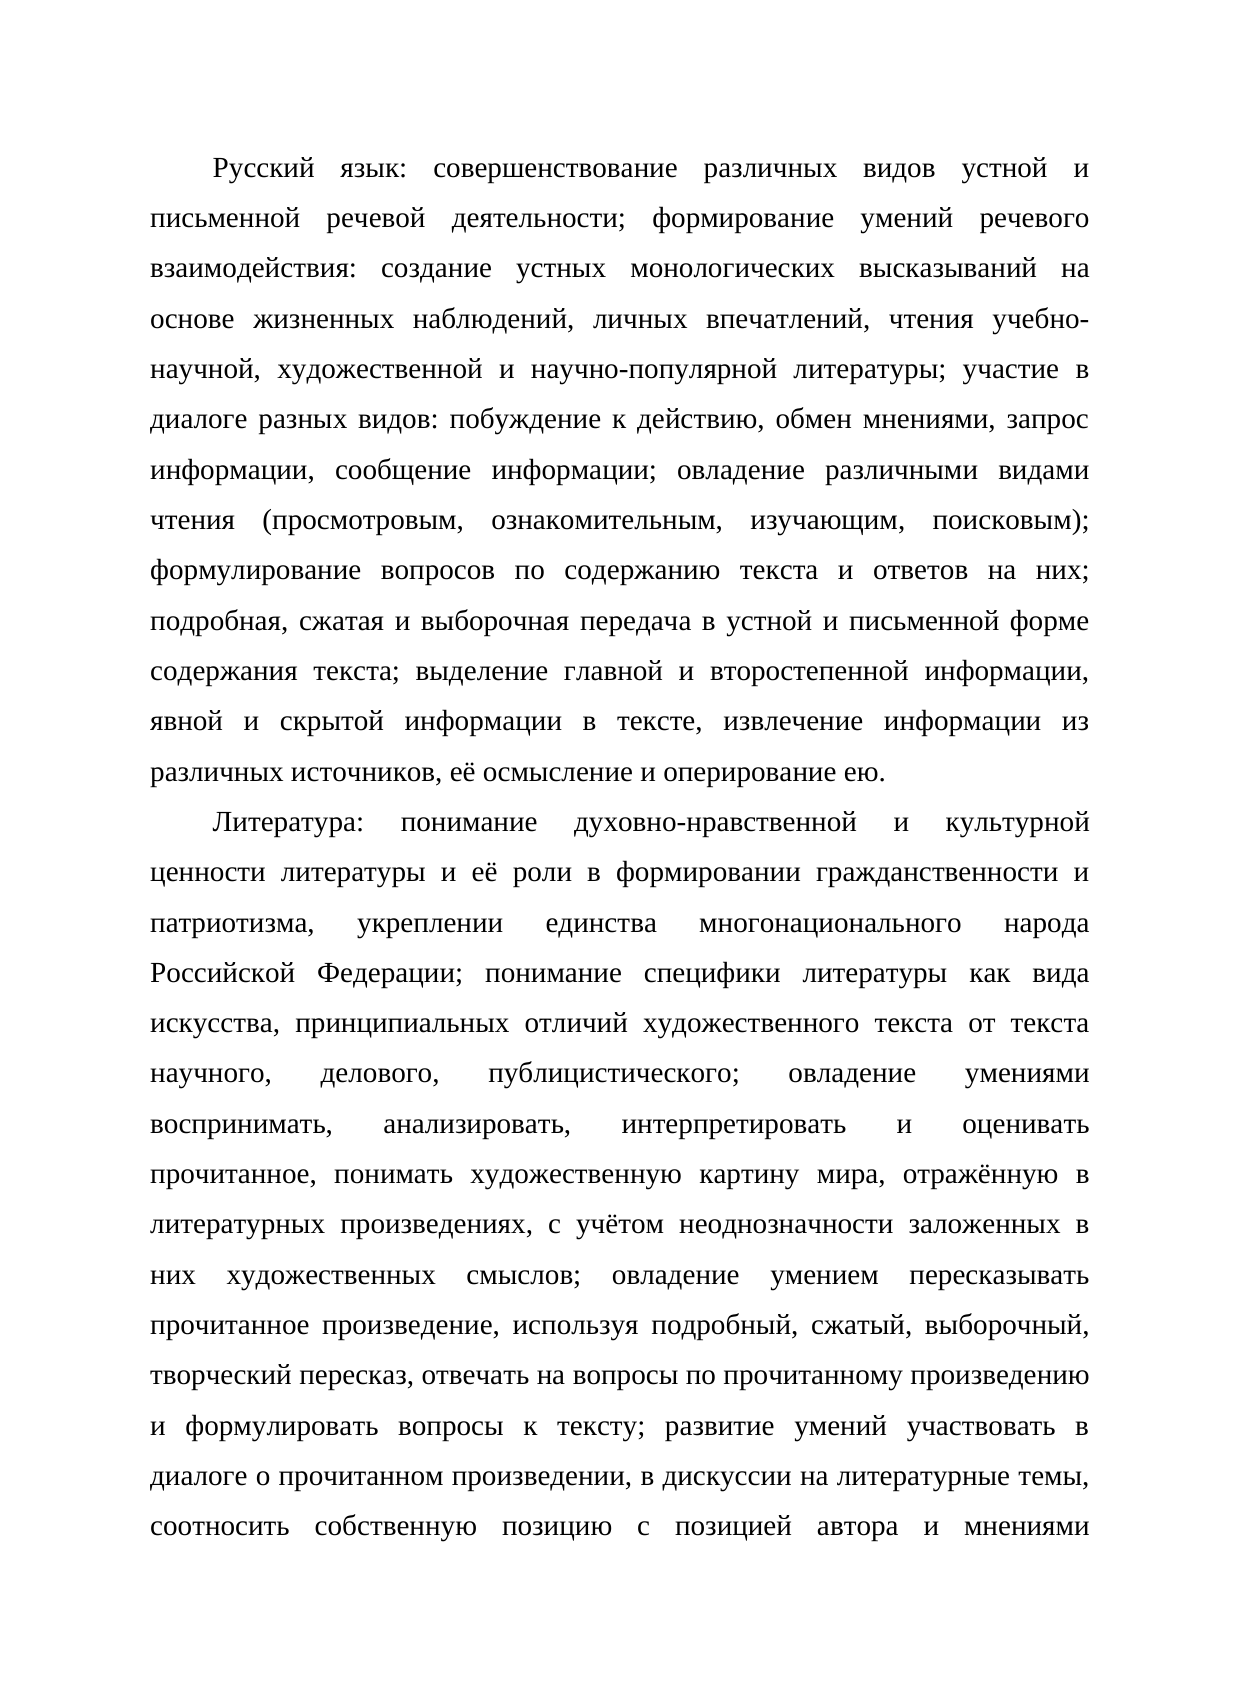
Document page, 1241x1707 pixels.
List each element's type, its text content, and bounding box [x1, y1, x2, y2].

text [150, 804, 1090, 1542]
text Русский язык: совершенствование различных видов устной и письменной речевой деятельности; формирование умений речевого взаимодействия: создание устных монологических высказываний на основе жизненных наблюдений, личных впечатлений, чтения учебно-научной, художественной и научно-популярной литературы; участие в диалоге разных видов: побуждение к действию, обмен мнениями, запрос информации, сообщение информации; овладение различными видами чтения (просмотровым, ознакомительным, изучающим, поисковым); формулирование вопросов по содержанию текста и ответов на них; подробная, сжатая и выборочная передача в устной и письменной форме содержания текста; выделение главной и второстепенной информации, явной и скрытой информации в тексте, извлечение информации из различных источников, её осмысление и оперирование ею. [150, 150, 1090, 787]
